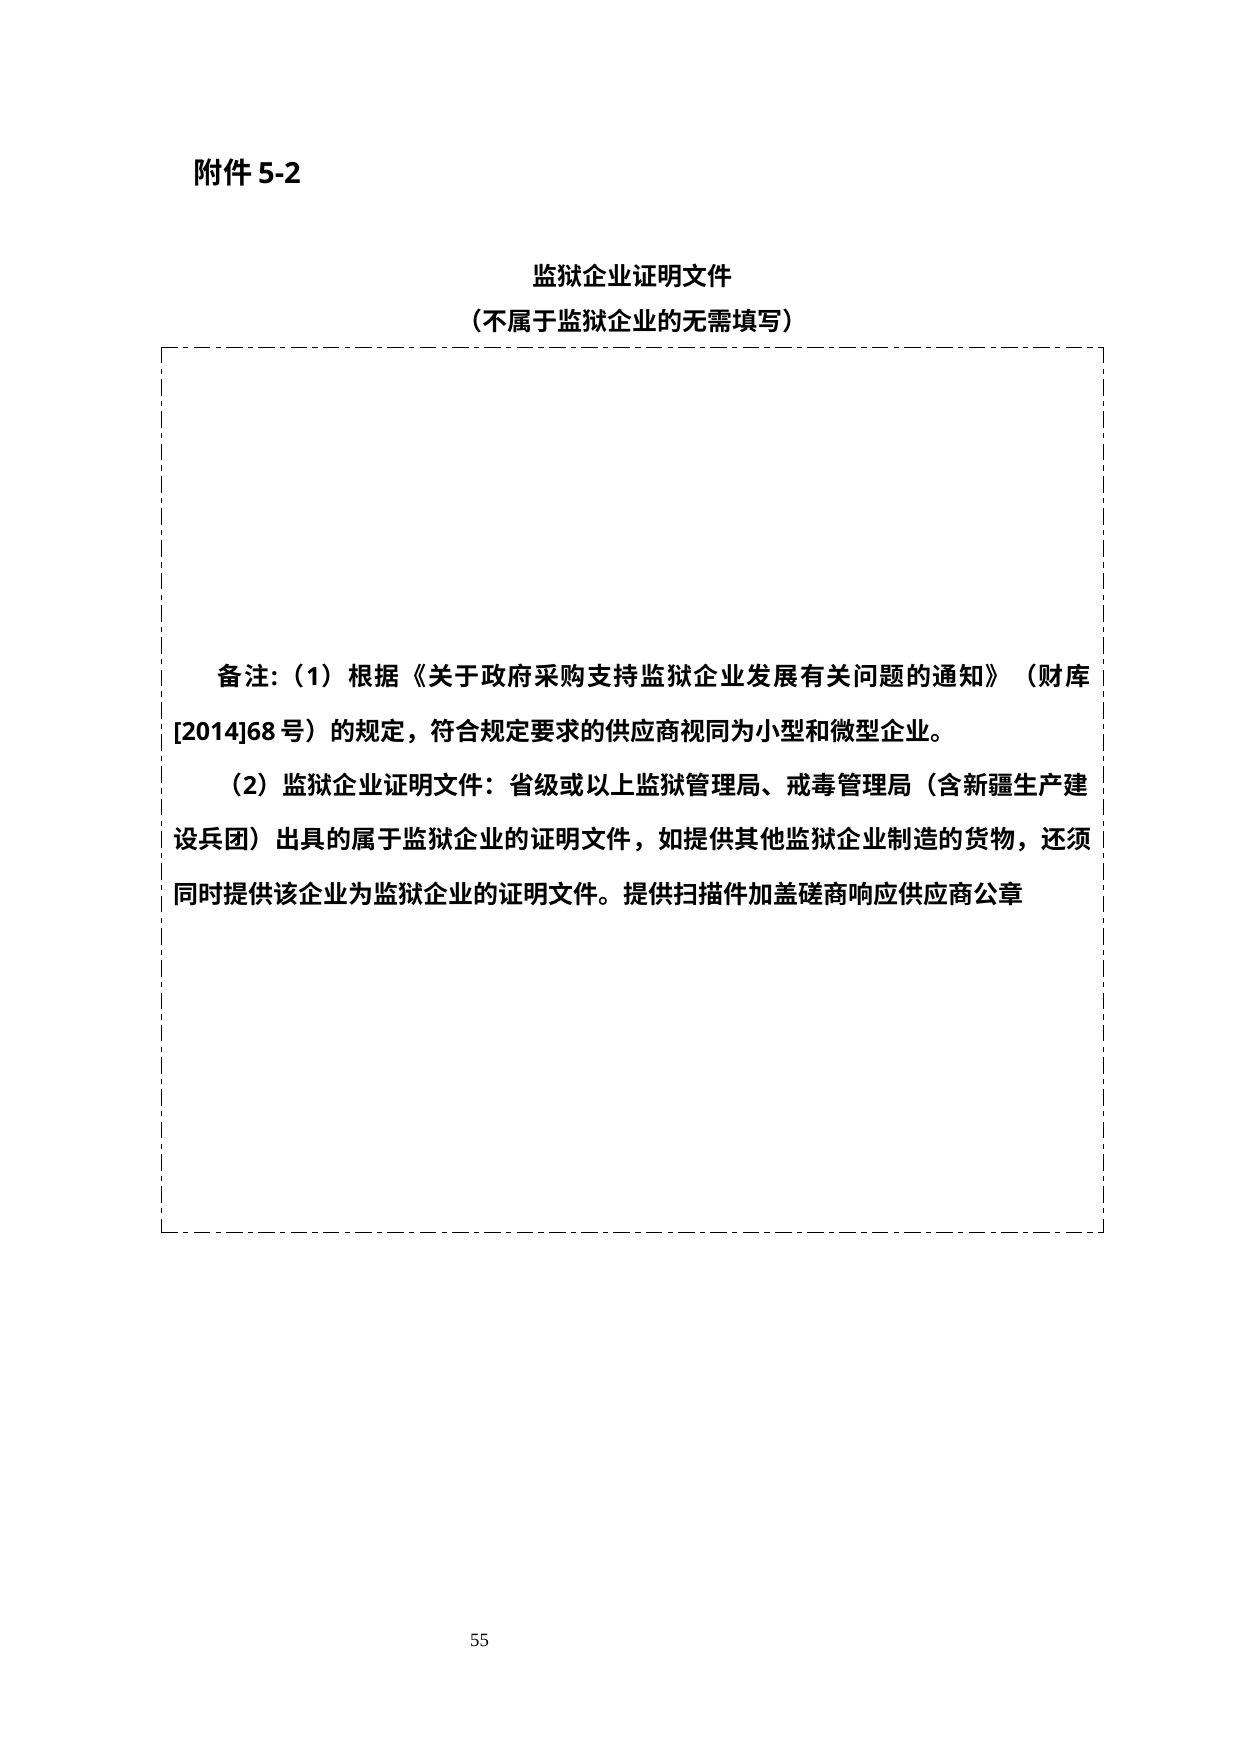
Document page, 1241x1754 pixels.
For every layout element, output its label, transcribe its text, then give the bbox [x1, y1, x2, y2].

text （不属于监狱企业的无需填写） [150, 301, 1090, 338]
table_header 备注:（1）根据《关于政府采购支持监狱企业发展有关问题的通知》（财库[2014]68号）的规定，符合规定要求的供应商视同为小型和微型企业。 （2）监狱企业证明文件：省级或以上监狱管理局、戒毒管理局（含新疆生产建设兵团）出具的属于监狱企业的证明文件，如提供其他监狱企业制造的货物，还须同时提供该企业为监狱企业的证明文件。提供扫描件加盖磋商响应供应商公章 [162, 347, 1103, 1232]
text 监狱企业证明文件 [150, 256, 1090, 292]
text 附件5-2 [150, 150, 1040, 192]
